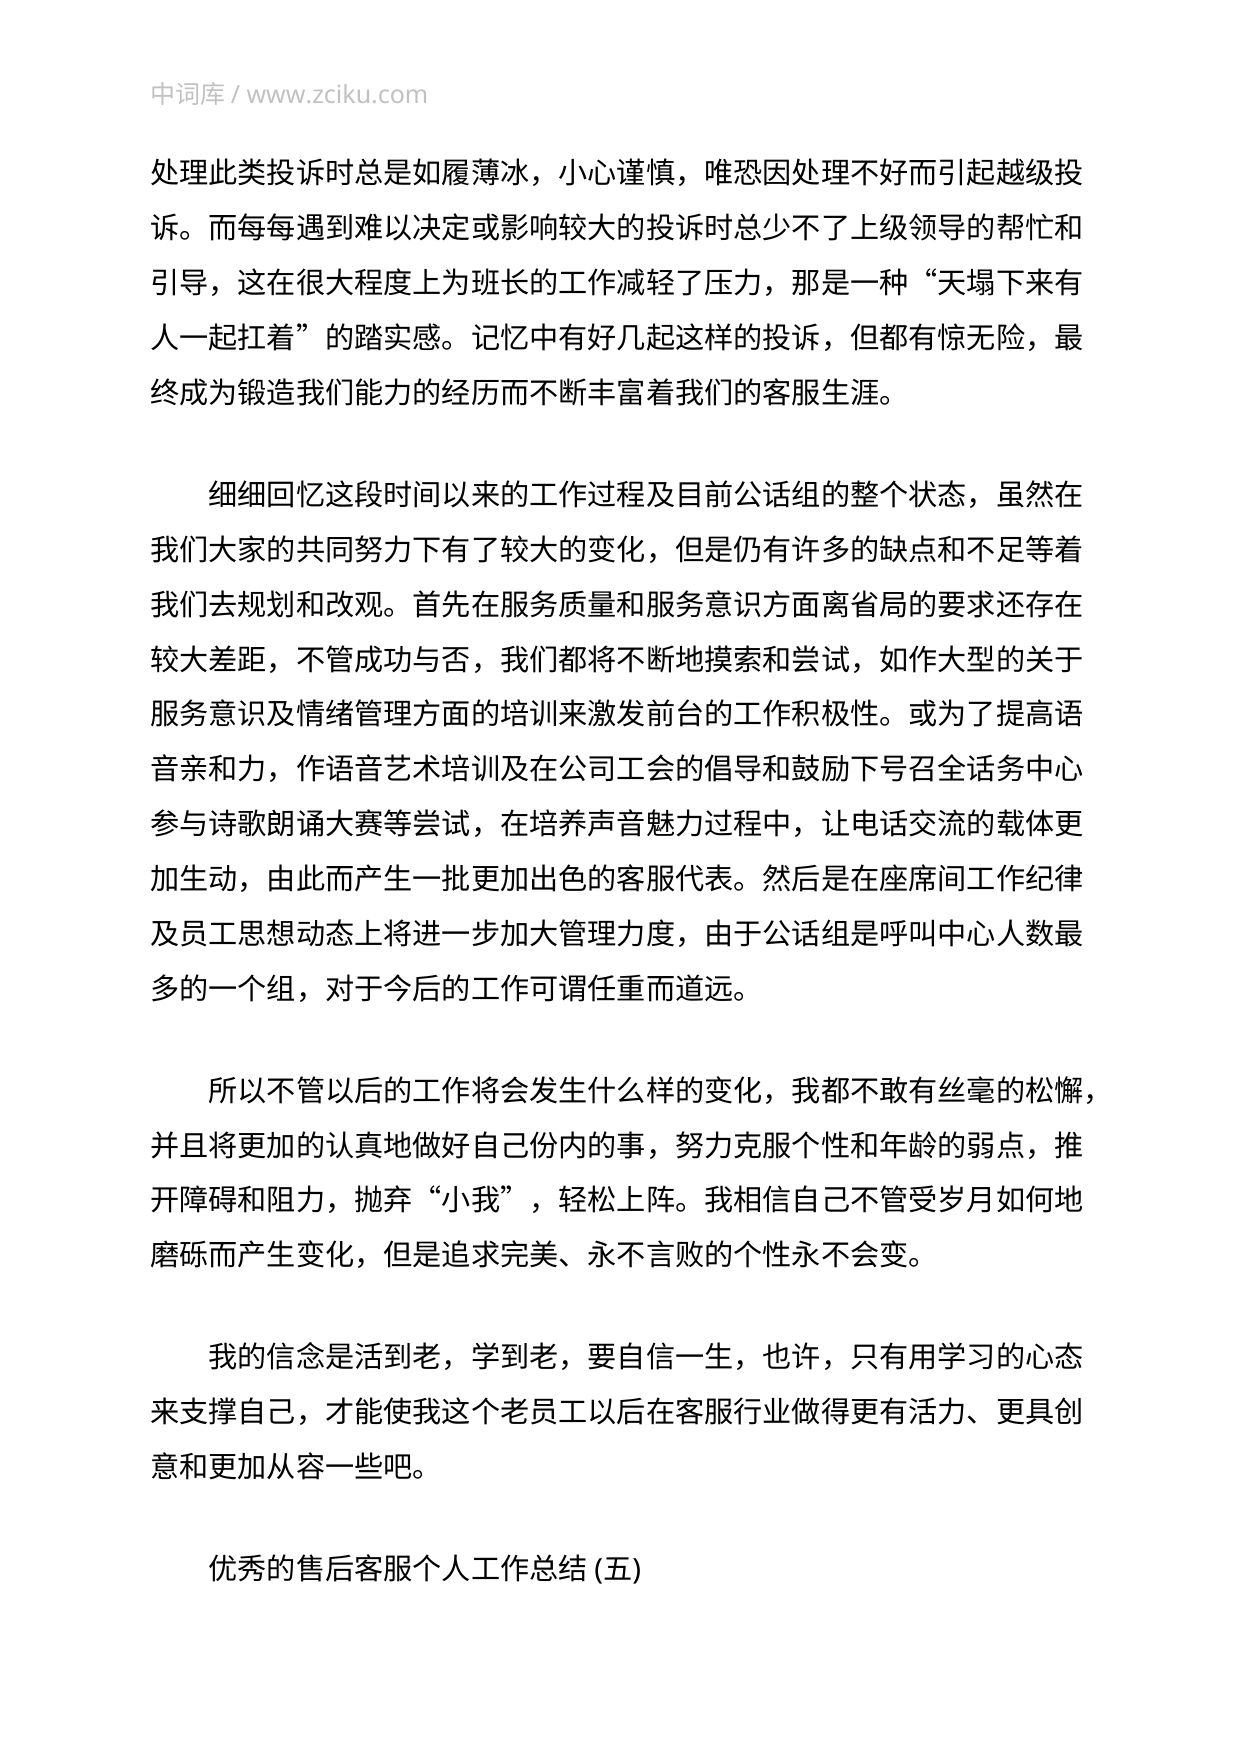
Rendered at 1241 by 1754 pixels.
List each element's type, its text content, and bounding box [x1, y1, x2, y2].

text 所以不管以后的工作将会发生什么样的变化，我都不敢有丝毫的松懈，并且将更加的认真地做好自己份内的事，努力克服个性和年龄的弱点，推开障碍和阻力，抛弃“小我”，轻松上阵。我相信自己不管受岁月如何地磨砾而产生变化，但是追求完美、永不言败的个性永不会变。 [150, 1067, 1090, 1274]
text 细细回忆这段时间以来的工作过程及目前公话组的整个状态，虽然在我们大家的共同努力下有了较大的变化，但是仍有许多的缺点和不足等着我们去规划和改观。首先在服务质量和服务意识方面离省局的要求还存在较大差距，不管成功与否，我们都将不断地摸索和尝试，如作大型的关于服务意识及情绪管理方面的培训来激发前台的工作积极性。或为了提高语音亲和力，作语音艺术培训及在公司工会的倡导和鼓励下号召全话务中心参与诗歌朗诵大赛等尝试，在培养声音魅力过程中，让电话交流的载体更加生动，由此而产生一批更加出色的客服代表。然后是在座席间工作纪律及员工思想动态上将进一步加大管理力度，由于公话组是呼叫中心人数最多的一个组，对于今后的工作可谓任重而道远。 [150, 471, 1090, 1008]
text 我的信念是活到老，学到老，要自信一生，也许，只有用学习的心态来支撑自己，才能使我这个老员工以后在客服行业做得更有活力、更具创意和更加从容一些吧。 [150, 1334, 1090, 1486]
text 优秀的售后客服个人工作总结 (五) [150, 1545, 1090, 1588]
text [150, 150, 1090, 412]
